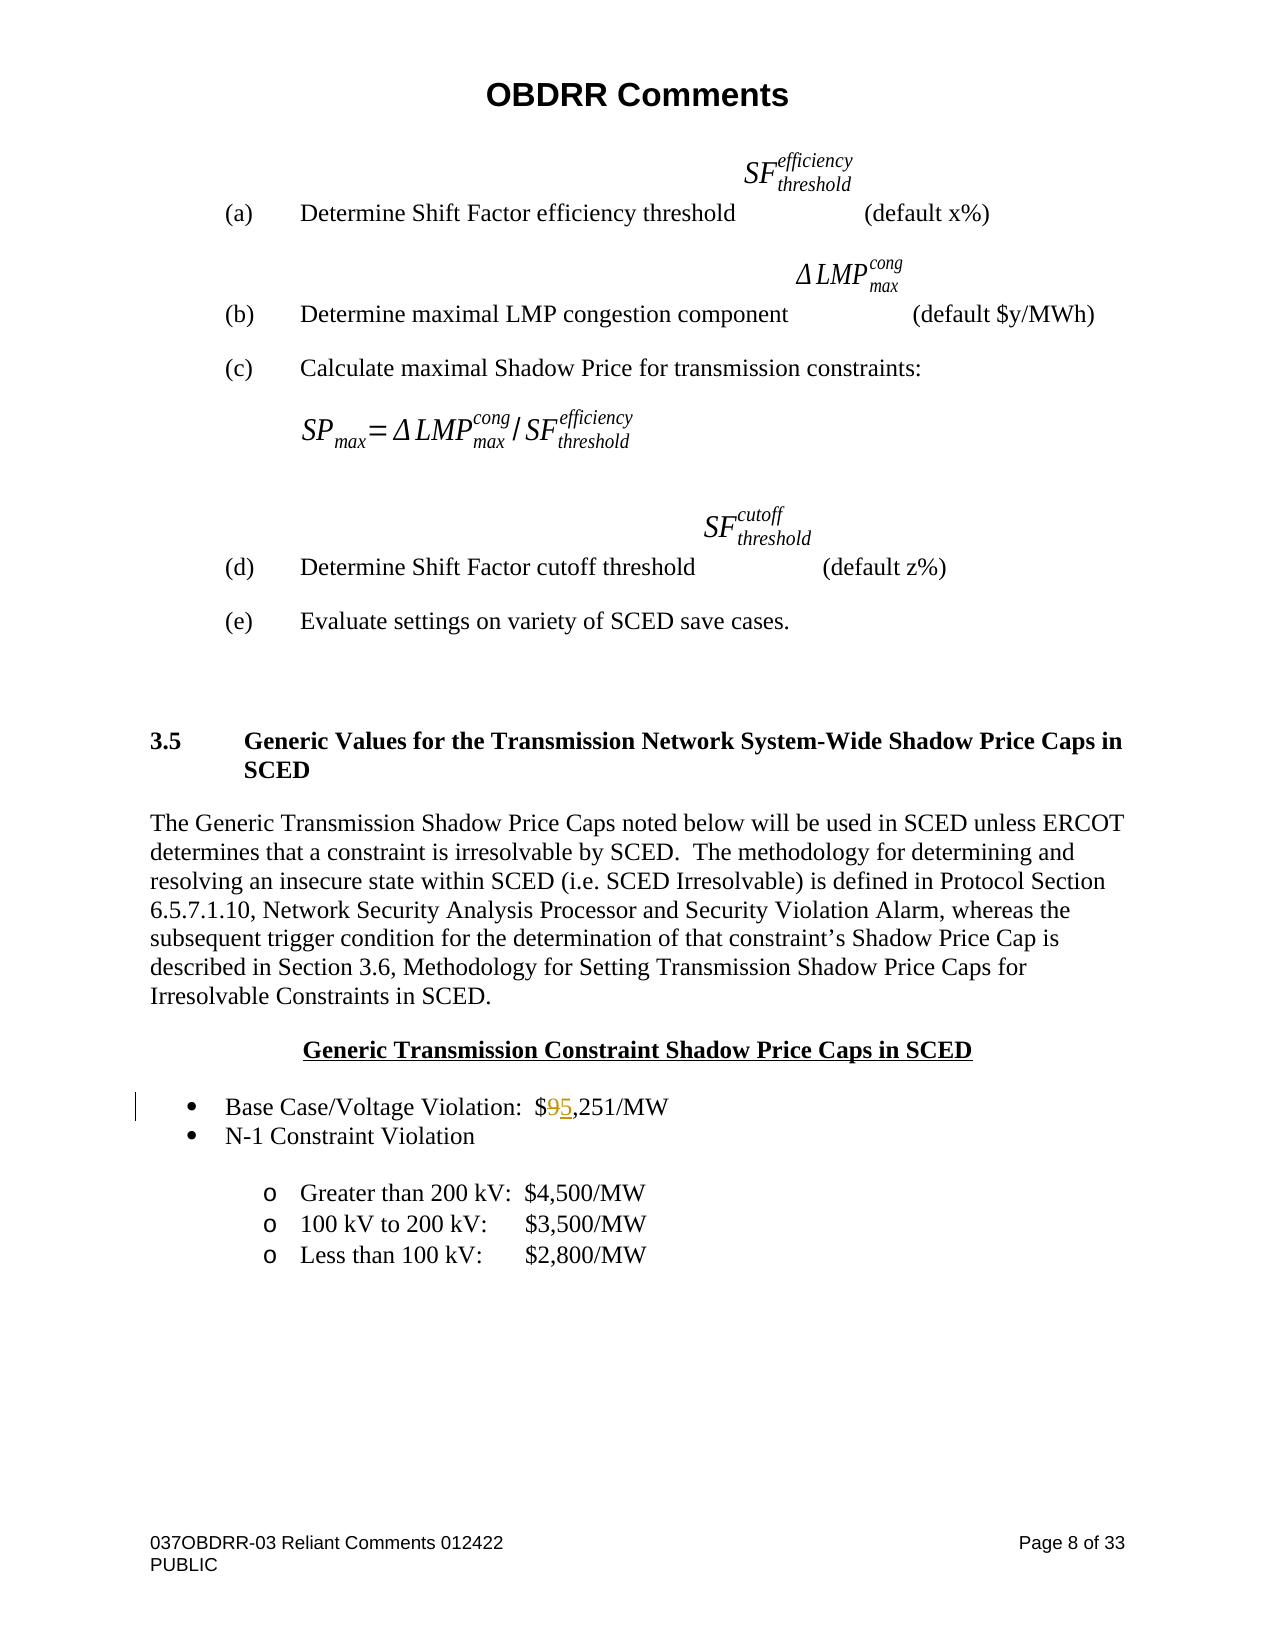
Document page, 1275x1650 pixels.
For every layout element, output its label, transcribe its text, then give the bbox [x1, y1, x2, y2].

list 100 kV to 200 kV: $3,500/MW [262, 1209, 1125, 1240]
text (e) Evaluate settings on variety of SCED save cases. [225, 606, 1125, 635]
list N-1 Constraint Violation [187, 1121, 1125, 1150]
text (b) Determine maximal LMP congestion component (default $y/MWh) [225, 252, 1125, 328]
text 3.5 Generic Values for the Transmission Network System-Wide Shadow Price Caps in SCED [150, 726, 1125, 783]
text (d) Determine Shift Factor cutoff threshold (default z%) [225, 504, 1125, 581]
text Generic Transmission Constraint Shadow Price Caps in SCED [150, 1035, 1125, 1063]
list Less than 100 kV: $2,800/MW [262, 1240, 1125, 1271]
list Base Case/Voltage Violation: $,251/MW [187, 1092, 1125, 1121]
text (a) Determine Shift Factor efficiency threshold (default x%) [225, 150, 1125, 227]
list Greater than 200 kV: $4,500/MW [262, 1178, 1125, 1209]
text The Generic Transmission Shadow Price Caps noted below will be used in SCED unless ERCOT determines that a constraint is irresolvable by SCED. The methodology for determining and resolving an insecure state within SCED (i.e. SCED Irresolvable) is defined in Protocol Section 6.5.7.1.10, Network Security Analysis Processor and Security Violation Alarm, whereas the subsequent trigger condition for the determination of that constraint’s Shadow Price Cap is described in Section 3.6, Methodology for Setting Transmission Shadow Price Caps for Irresolvable Constraints in SCED. [150, 808, 1125, 1010]
text (c) Calculate maximal Shadow Price for transmission constraints: [225, 353, 1125, 382]
